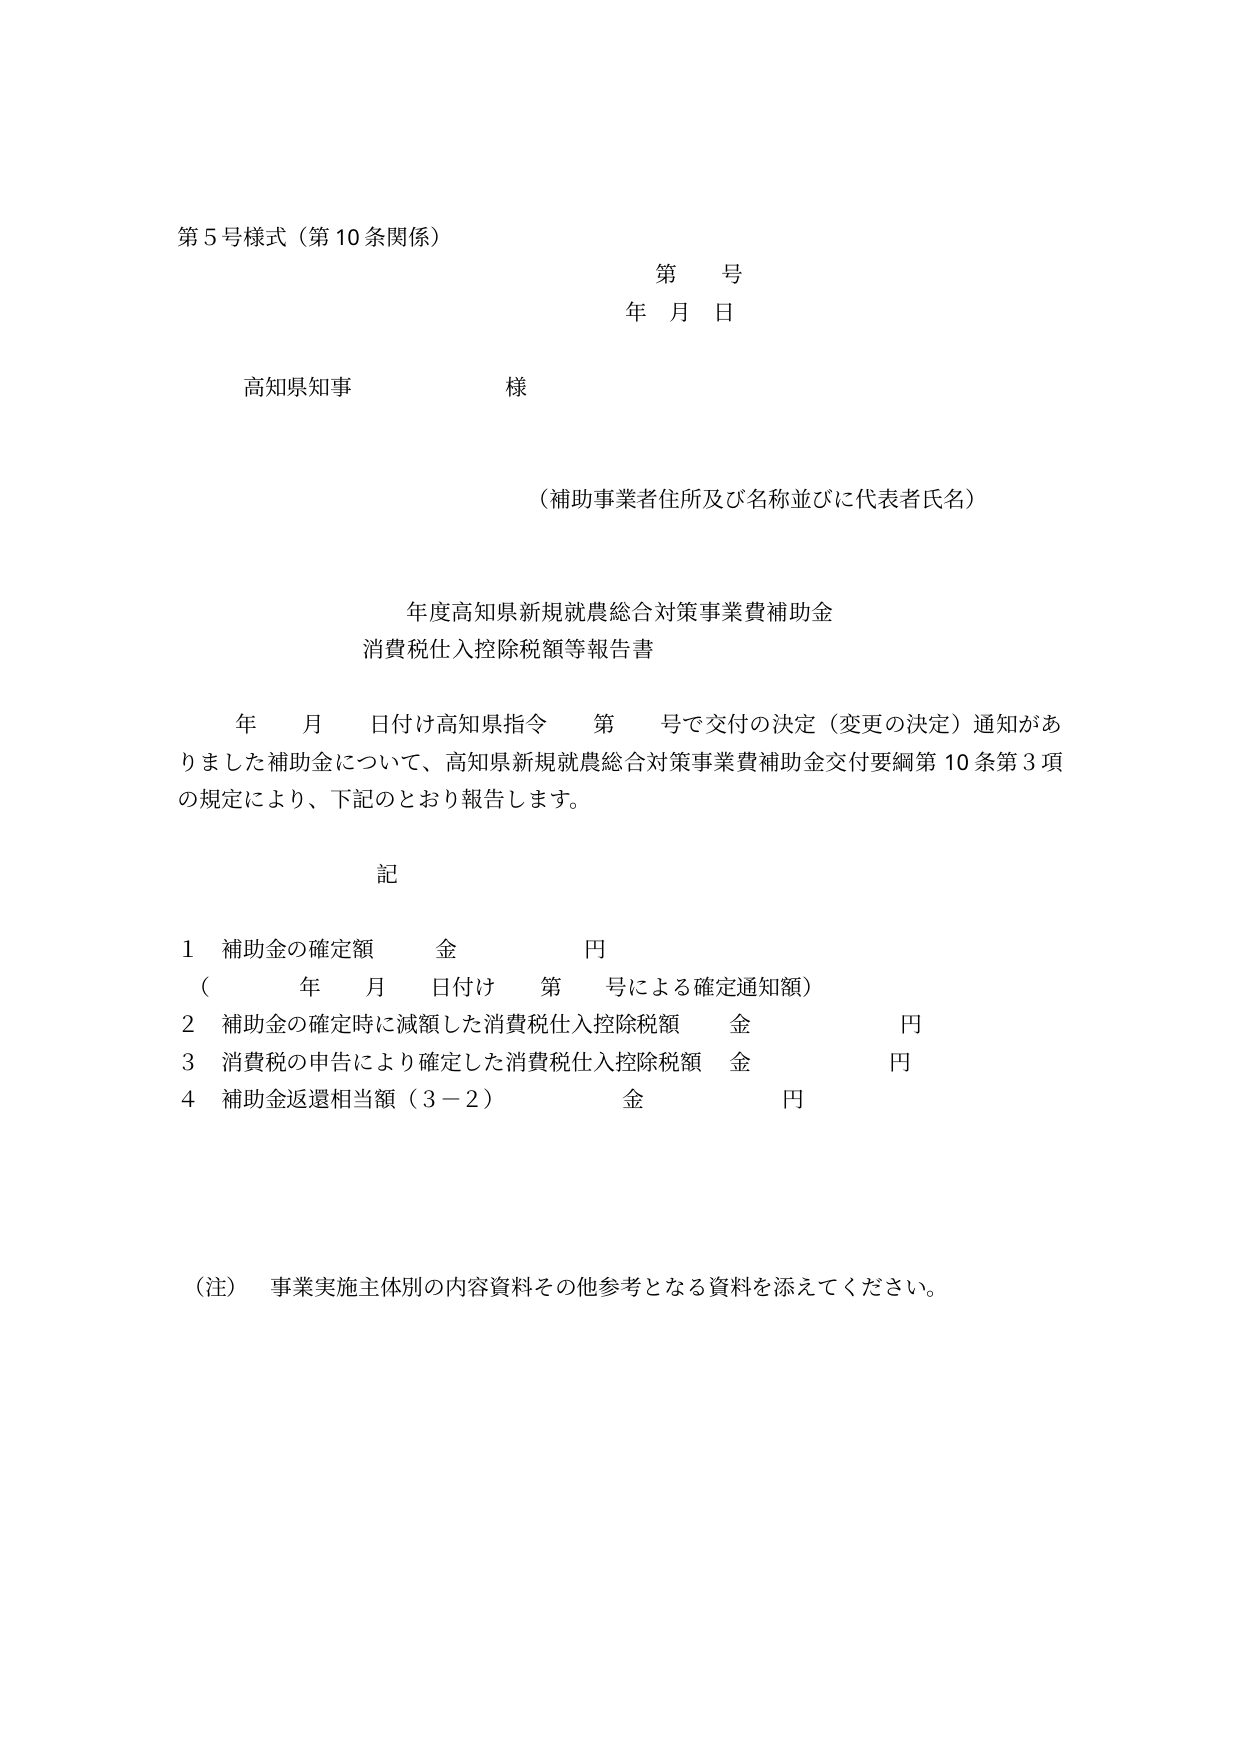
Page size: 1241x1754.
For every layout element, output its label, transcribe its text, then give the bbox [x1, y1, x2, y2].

text 年度高知県新規就農総合対策事業費補助金 [177, 592, 1063, 629]
text ３ 消費税の申告により確定した消費税仕入控除税額 金 円 [177, 1042, 1063, 1079]
text 第５号様式（第10条関係） [177, 217, 1063, 254]
text ４ 補助金返還相当額（３－２） 金 円 [177, 1079, 1063, 1117]
text （補助事業者住所及び名称並びに代表者氏名） [177, 479, 1063, 517]
text 高知県知事 様 [177, 367, 1063, 404]
text 消費税仕入控除税額等報告書 [177, 629, 1063, 667]
text 記 [177, 854, 1063, 892]
text （注） 事業実施主体別の内容資料その他参考となる資料を添えてください。 [177, 1267, 1063, 1304]
text 第 号 [177, 254, 1063, 292]
text 年 月 日付け高知県指令 第 号で交付の決定（変更の決定）通知がありました補助金について、高知県新規就農総合対策事業費補助金交付要綱第10条第３項の規定により、下記のとおり報告します。 [177, 704, 1063, 817]
text ２ 補助金の確定時に減額した消費税仕入控除税額 金 円 [177, 1004, 1063, 1042]
text （ 年 月 日付け 第 号による確定通知額） [177, 967, 1063, 1004]
text １ 補助金の確定額 金 円 [177, 929, 1063, 967]
text 年 月 日 [177, 292, 1063, 329]
